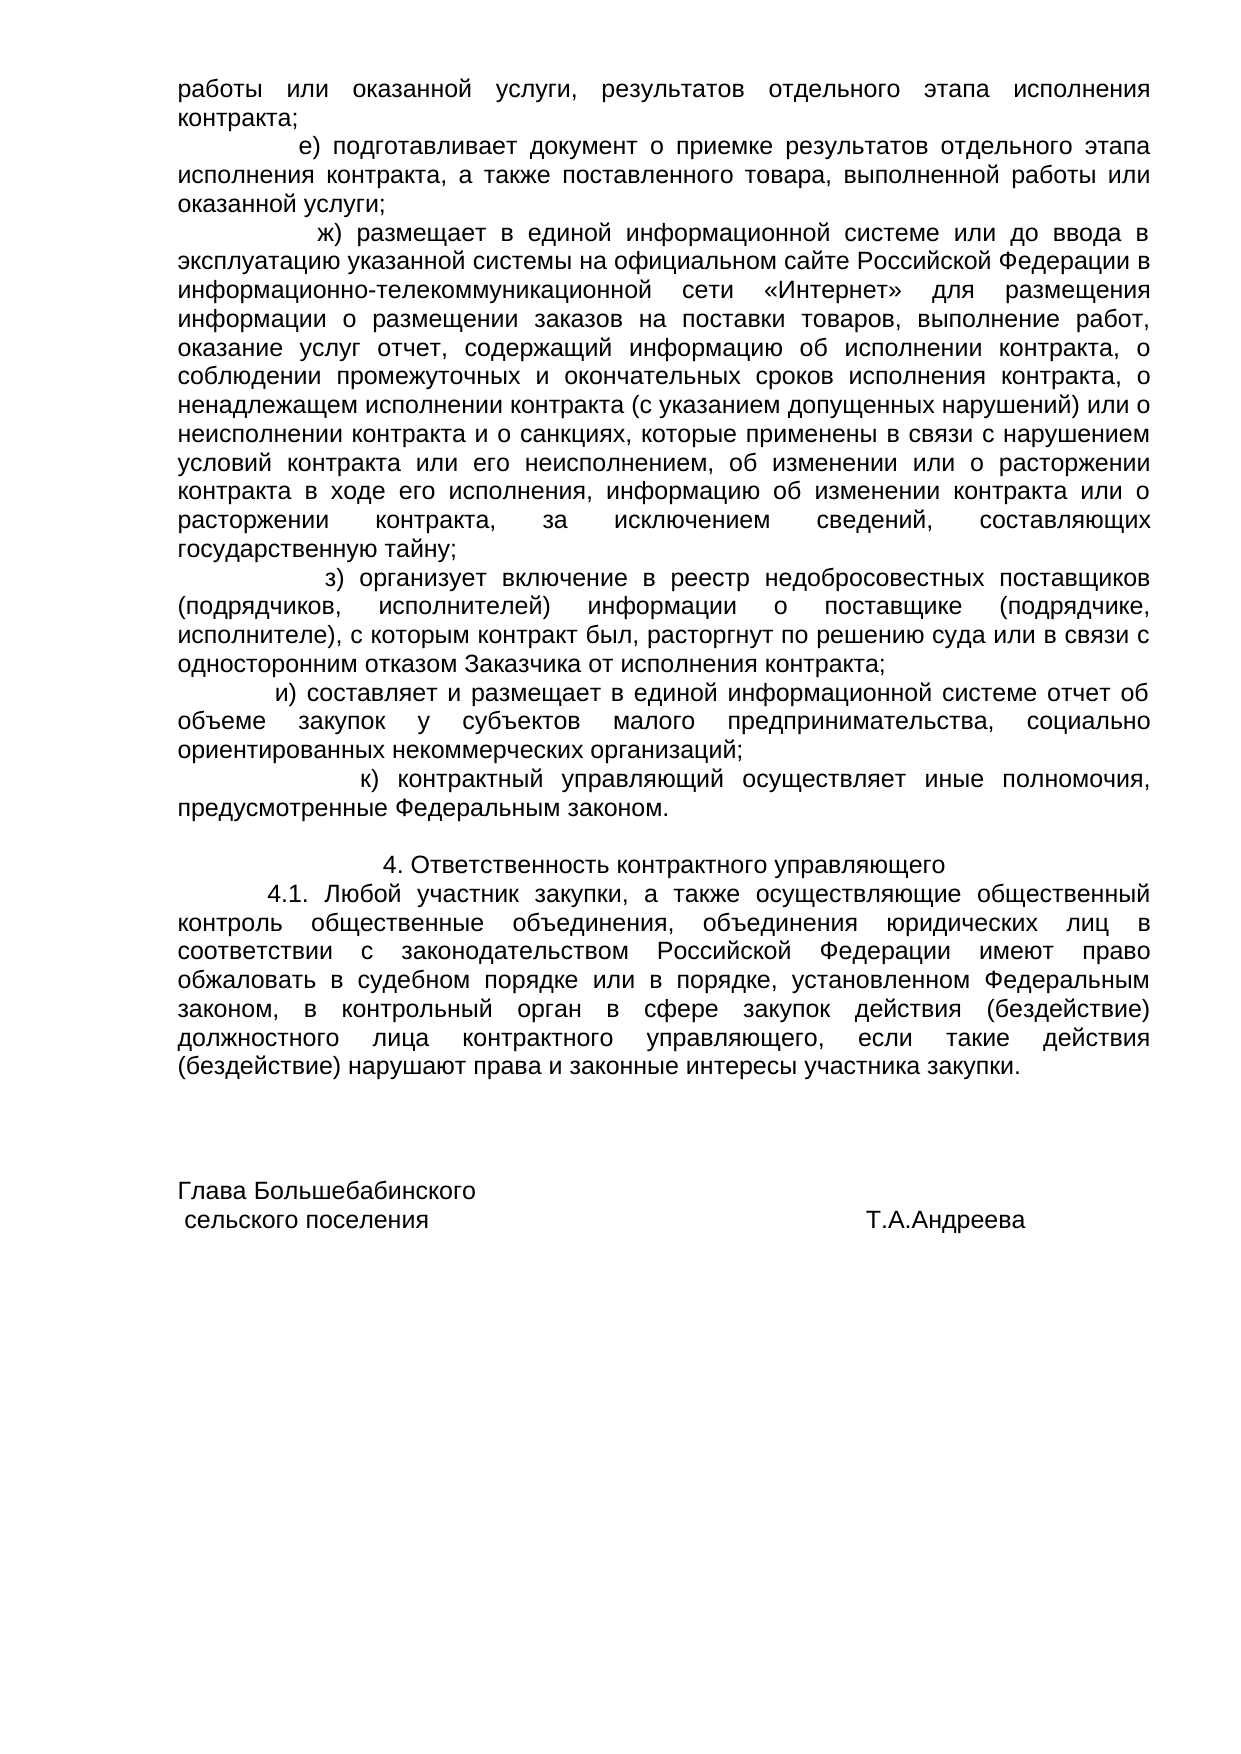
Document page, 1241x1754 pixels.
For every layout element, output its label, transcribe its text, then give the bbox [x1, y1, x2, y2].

text сельского поселения Т.А.Андреева [177, 1205, 1152, 1233]
text з) организует включение в реестр недобросовестных поставщиков (подрядчиков, исполнителей) информации о поставщике (подрядчике, исполнителе), с которым контракт был, расторгнут по решению суда или в связи с односторонним отказом Заказчика от исполнения контракта; [177, 563, 1152, 678]
text и) составляет и размещает в единой информационной системе отчет об объеме закупок у субъектов малого предпринимательства, социально ориентированных некоммерческих организаций; [177, 678, 1152, 764]
text е) подготавливает документ о приемке результатов отдельного этапа исполнения контракта, а также поставленного товара, выполненной работы или оказанной услуги; [177, 131, 1152, 218]
text ж) размещает в единой информационной системе или до ввода в эксплуатацию указанной системы на официальном сайте Российской Федерации в информационно-телекоммуникационной сети «Интернет» для размещения информации о размещении заказов на поставки товаров, выполнение работ, оказание услуг отчет, содержащий информацию об исполнении контракта, о соблюдении промежуточных и окончательных сроков исполнения контракта, о ненадлежащем исполнении контракта (с указанием допущенных нарушений) или о неисполнении контракта и о санкциях, которые применены в связи с нарушением условий контракта или его неисполнением, об изменении или о расторжении контракта в ходе его исполнения, информацию об изменении контракта или о расторжении контракта, за исключением сведений, составляющих государственную тайну; [177, 218, 1152, 563]
text Глава Большебабинского [177, 1176, 1152, 1205]
text к) контрактный управляющий осуществляет иные полномочия, предусмотренные Федеральным законом. [177, 764, 1152, 821]
text 4.1. Любой участник закупки, а также осуществляющие общественный контроль общественные объединения, объединения юридических лиц в соответствии с законодательством Российской Федерации имеют право обжаловать в судебном порядке или в порядке, установленном Федеральным законом, в контрольный орган в сфере закупок действия (бездействие) должностного лица контрактного управляющего, если такие действия (бездействие) нарушают права и законные интересы участника закупки. [177, 879, 1152, 1080]
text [177, 74, 1152, 131]
text 4. Ответственность контрактного управляющего [177, 821, 1152, 879]
